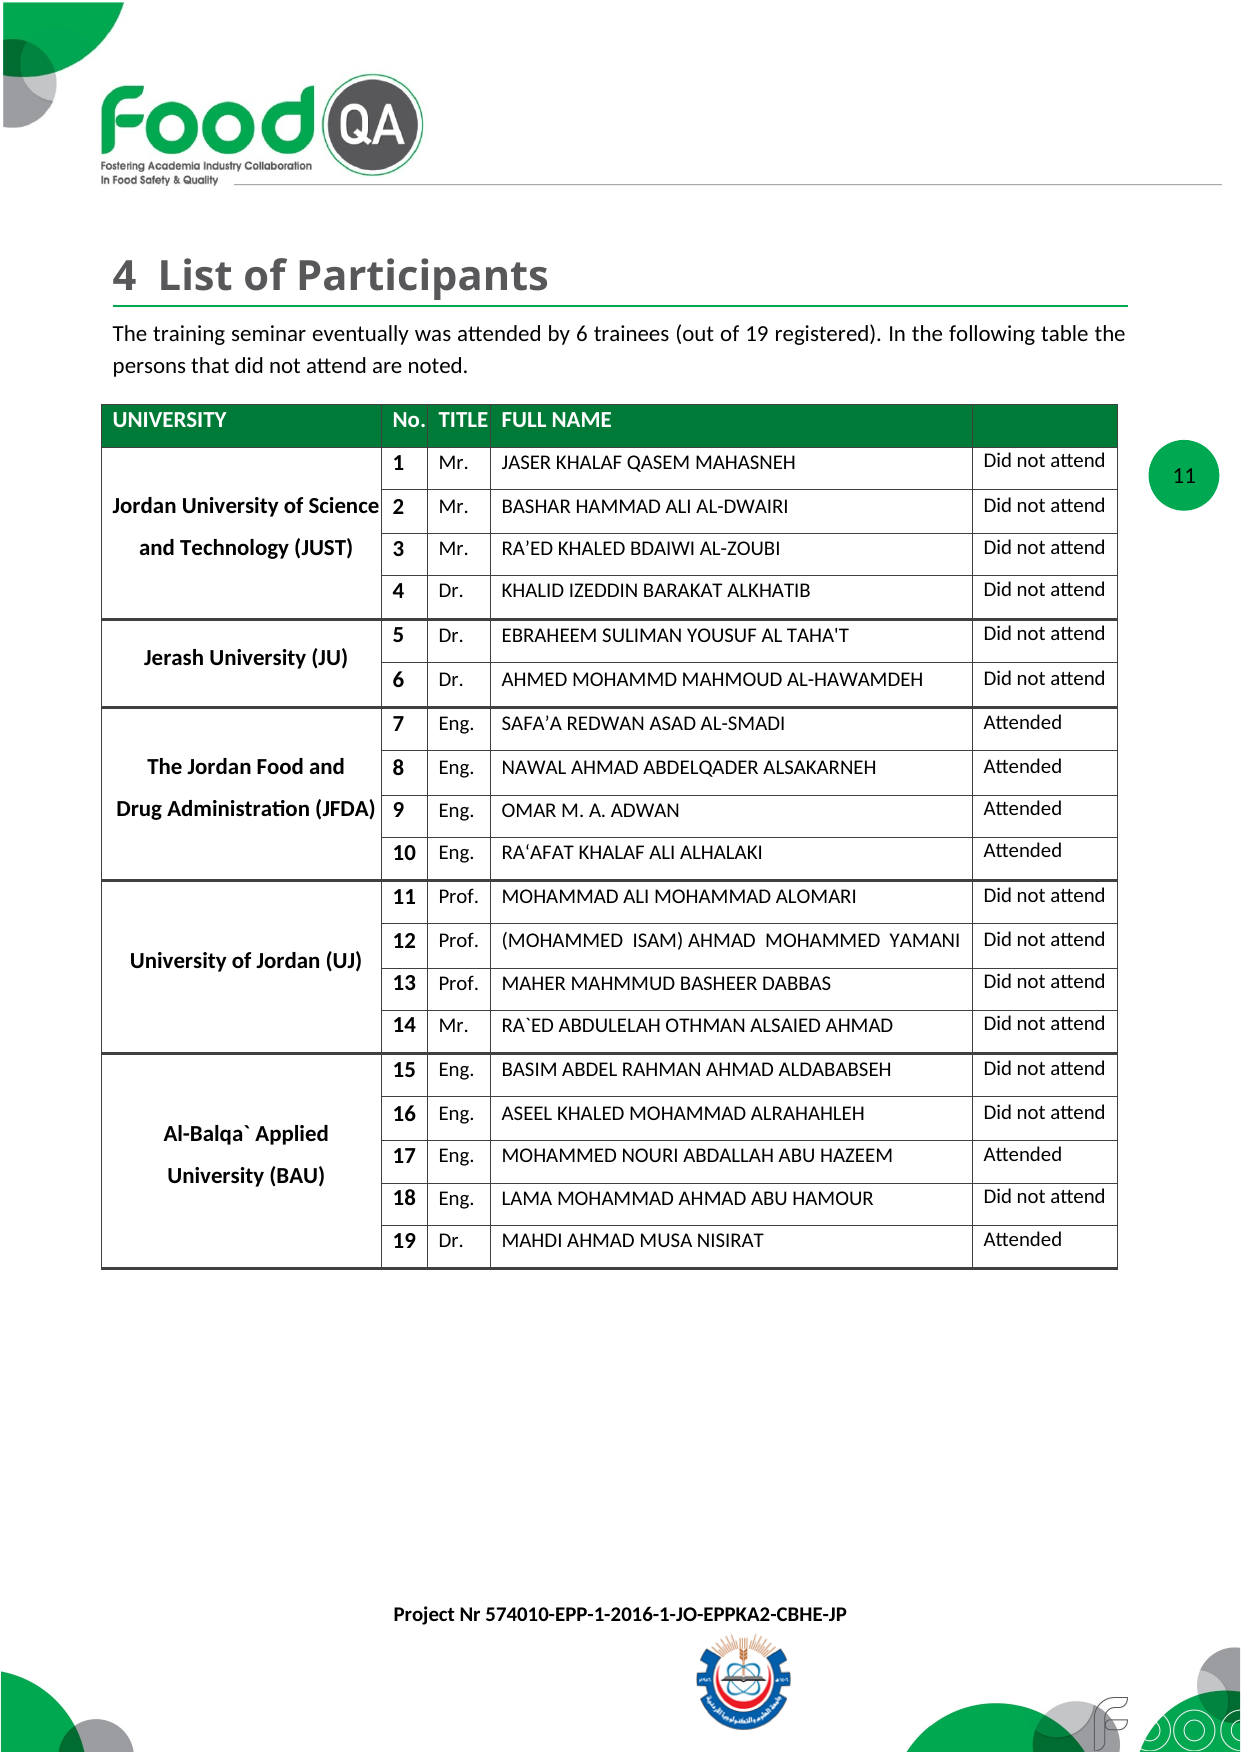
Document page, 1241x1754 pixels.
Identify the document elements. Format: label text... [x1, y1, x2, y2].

table_cell 8 [382, 751, 427, 794]
table_cell Dr. [428, 621, 490, 662]
table_cell 6 [382, 663, 427, 706]
table_cell 16 [382, 1097, 427, 1140]
table_cell Did not attend [973, 534, 1117, 575]
table_cell Eng. [428, 1141, 490, 1182]
table_cell Mr. [428, 1011, 490, 1052]
table_cell Eng. [428, 751, 490, 794]
table_cell Prof. [428, 882, 490, 923]
table_cell Did not attend [973, 1097, 1117, 1140]
table_cell Did not attend [973, 1055, 1117, 1096]
table_cell (MOHAMMED ISAM) AHMAD MOHAMMED YAMANI [491, 924, 972, 967]
table_cell 18 [382, 1184, 427, 1225]
table_cell Jordan University of Science and Technology (JUST) [102, 448, 381, 617]
table_cell KHALID IZEDDIN BARAKAT ALKHATIB [491, 576, 972, 617]
table_cell BASHAR HAMMAD ALI AL-DWAIRI [491, 490, 972, 533]
table_cell Dr. [428, 663, 490, 706]
table_cell MAHER MAHMMUD BASHEER DABBAS [491, 969, 972, 1009]
table_cell Eng. [428, 838, 490, 879]
table_cell University of Jordan (UJ) [102, 882, 381, 1052]
table_cell 17 [382, 1141, 427, 1182]
table_cell 1 [382, 448, 427, 489]
table_cell RA‘AFAT KHALAF ALI ALHALAKI [491, 838, 972, 879]
table_cell 3 [382, 534, 427, 575]
table_cell 9 [382, 796, 427, 837]
table_cell 14 [382, 1011, 427, 1052]
picture [3, 2, 12, 187]
table_cell OMAR M. A. ADWAN [491, 796, 972, 837]
table_cell LAMA MOHAMMAD AHMAD ABU HAMOUR [491, 1184, 972, 1225]
subtitle List of Participants [112, 246, 1128, 307]
table_cell Attended [973, 838, 1117, 879]
table_cell MOHAMMED NOURI ABDALLAH ABU HAZEEM [491, 1141, 972, 1182]
table_cell Did not attend [973, 621, 1117, 662]
table_cell 7 [382, 709, 427, 750]
table_cell Eng. [428, 709, 490, 750]
table_cell 12 [382, 924, 427, 967]
table_cell Eng. [428, 1055, 490, 1096]
table_cell Dr. [428, 576, 490, 617]
table_cell Eng. [428, 1184, 490, 1225]
table_cell Eng. [428, 796, 490, 837]
table_cell EBRAHEEM SULIMAN YOUSUF AL TAHA'T [491, 621, 972, 662]
picture [0, 1628, 1240, 1751]
table_cell 19 [382, 1226, 427, 1267]
table_cell Did not attend [973, 490, 1117, 533]
table_cell Did not attend [973, 882, 1117, 923]
table_cell ASEEL KHALED MOHAMMAD ALRAHAHLEH [491, 1097, 972, 1140]
table_cell Attended [973, 1226, 1117, 1267]
table_cell Did not attend [973, 1011, 1117, 1052]
table_cell Attended [973, 1141, 1117, 1182]
table_cell RA’ED KHALED BDAIWI AL-ZOUBI [491, 534, 972, 575]
table_cell Attended [973, 709, 1117, 750]
table_cell NAWAL AHMAD ABDELQADER ALSAKARNEH [491, 751, 972, 794]
table_cell Jerash University (JU) [102, 621, 381, 706]
table_cell Did not attend [973, 663, 1117, 706]
table_cell RA`ED ABDULELAH OTHMAN ALSAIED AHMAD [491, 1011, 972, 1052]
table_cell JASER KHALAF QASEM MAHASNEH [491, 448, 972, 489]
table_cell SAFA’A REDWAN ASAD AL-SMADI [491, 709, 972, 750]
table_cell BASIM ABDEL RAHMAN AHMAD ALDABABSEH [491, 1055, 972, 1096]
table_cell 2 [382, 490, 427, 533]
table_cell 13 [382, 969, 427, 1009]
table_cell 10 [382, 838, 427, 879]
table_cell Attended [973, 796, 1117, 837]
table_cell 11 [382, 882, 427, 923]
table_cell Eng. [428, 1097, 490, 1140]
table_header FULL NAME [491, 405, 972, 447]
table_cell Mr. [428, 448, 490, 489]
table_cell Did not attend [973, 448, 1117, 489]
table_header TITLE [428, 405, 490, 447]
table_cell Mr. [428, 534, 490, 575]
table_header UNIVERSITY [102, 405, 381, 447]
table_cell Did not attend [973, 969, 1117, 1009]
table_cell The Jordan Food and Drug Administration (JFDA) [102, 709, 381, 879]
table_cell Did not attend [973, 576, 1117, 617]
table_cell 15 [382, 1055, 427, 1096]
table_cell Attended [973, 751, 1117, 794]
table_cell Prof. [428, 924, 490, 967]
table_cell Mr. [428, 490, 490, 533]
table_cell Did not attend [973, 924, 1117, 967]
table_cell Al-Balqa` Applied University (BAU) [102, 1055, 381, 1267]
table_header [973, 405, 1117, 447]
table_cell AHMED MOHAMMD MAHMOUD AL-HAWAMDEH [491, 663, 972, 706]
table_cell Prof. [428, 969, 490, 1009]
table_cell MAHDI AHMAD MUSA NISIRAT [491, 1226, 972, 1267]
table_cell Did not attend [973, 1184, 1117, 1225]
table_cell 5 [382, 621, 427, 662]
table_cell MOHAMMAD ALI MOHAMMAD ALOMARI [491, 882, 972, 923]
table_cell 4 [382, 576, 427, 617]
table_header No. [382, 405, 427, 447]
table_cell Dr. [428, 1226, 490, 1267]
text The training seminar eventually was attended by 6 trainees (out of 19 registered). In the following table the persons that did not attend are noted. [112, 319, 1128, 379]
